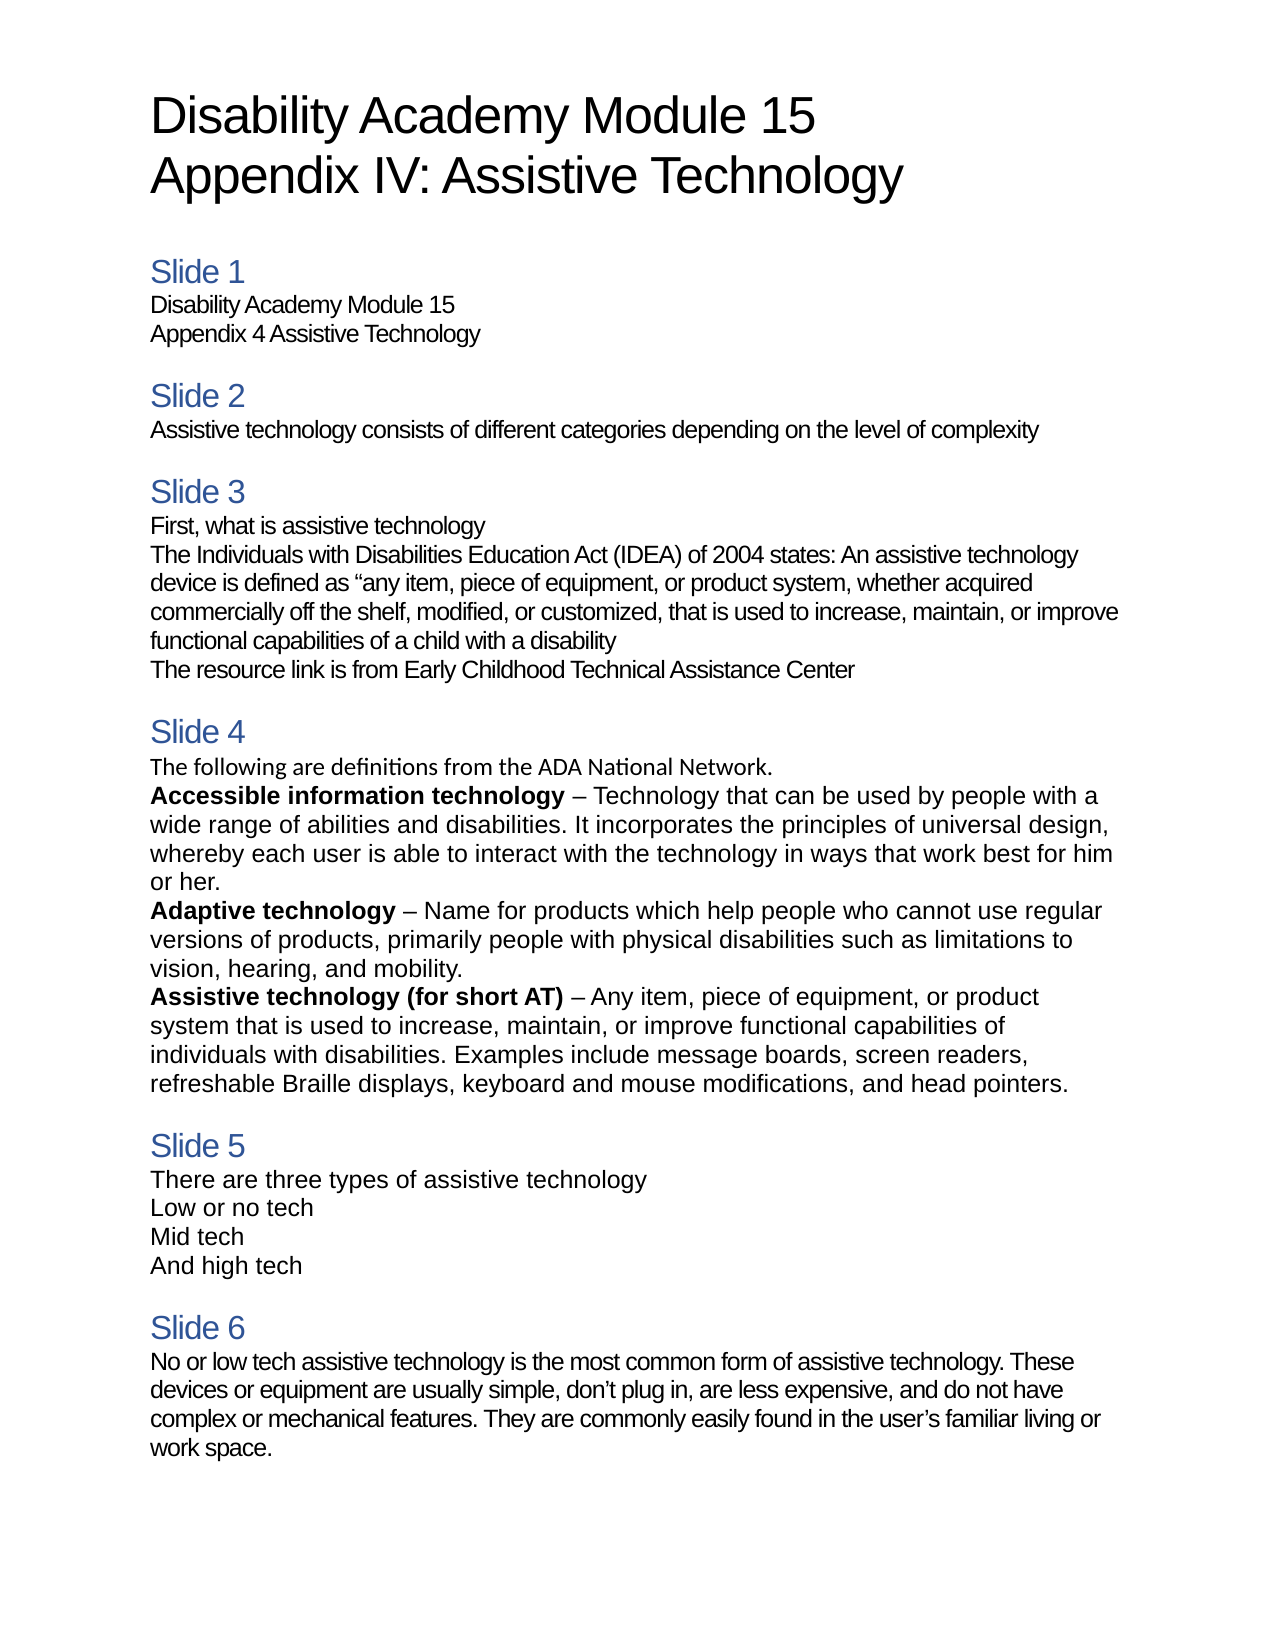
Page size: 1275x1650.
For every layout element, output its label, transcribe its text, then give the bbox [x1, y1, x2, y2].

text Mid tech [150, 1222, 1125, 1251]
text Appendix 4 Assistive Technology [150, 319, 1125, 348]
text Adaptive technology – Name for products which help people who cannot use regular versions of products, primarily people with physical disabilities such as limitations to vision, hearing, and mobility. [150, 896, 1125, 982]
text And high tech [150, 1251, 1125, 1279]
subtitle Slide 2 [150, 377, 1125, 415]
title Appendix IV: Assistive Technology [150, 144, 1125, 204]
title Disability Academy Module 15 [150, 84, 1125, 144]
text First, what is assistive technology [150, 511, 1125, 540]
text The resource link is from Early Childhood Technical Assistance Center [150, 655, 1125, 683]
subtitle Slide 1 [150, 252, 1125, 290]
text Assistive technology (for short AT) – Any item, piece of equipment, or product system that is used to increase, maintain, or improve functional capabilities of individuals with disabilities. Examples include message boards, screen readers, refreshable Braille displays, keyboard and mouse modifications, and head pointers. [150, 982, 1125, 1097]
subtitle Slide 5 [150, 1126, 1125, 1164]
text No or low tech assistive technology is the most common form of assistive technology. These devices or equipment are usually simple, don’t plug in, are less expensive, and do not have complex or mechanical features. They are commonly easily found in the user’s familiar living or work space. [150, 1347, 1125, 1462]
subtitle Slide 6 [150, 1308, 1125, 1347]
subtitle Slide 3 [150, 472, 1125, 511]
text There are three types of assistive technology [150, 1164, 1125, 1193]
text Accessible information technology – Technology that can be used by people with a wide range of abilities and disabilities. It incorporates the principles of universal design, whereby each user is able to interact with the technology in ways that work best for him or her. [150, 781, 1125, 896]
subtitle Slide 4 [150, 712, 1125, 751]
text Low or no tech [150, 1193, 1125, 1222]
text The Individuals with Disabilities Education Act (IDEA) of 2004 states: An assistive technology device is defined as “any item, piece of equipment, or product system, whether acquired commercially off the shelf, modified, or customized, that is used to increase, maintain, or improve functional capabilities of a child with a disability [150, 540, 1125, 655]
text The following are definitions from the ADA National Network. [150, 751, 1125, 781]
text Assistive technology consists of different categories depending on the level of complexity [150, 415, 1125, 444]
text Disability Academy Module 15 [150, 290, 1125, 319]
